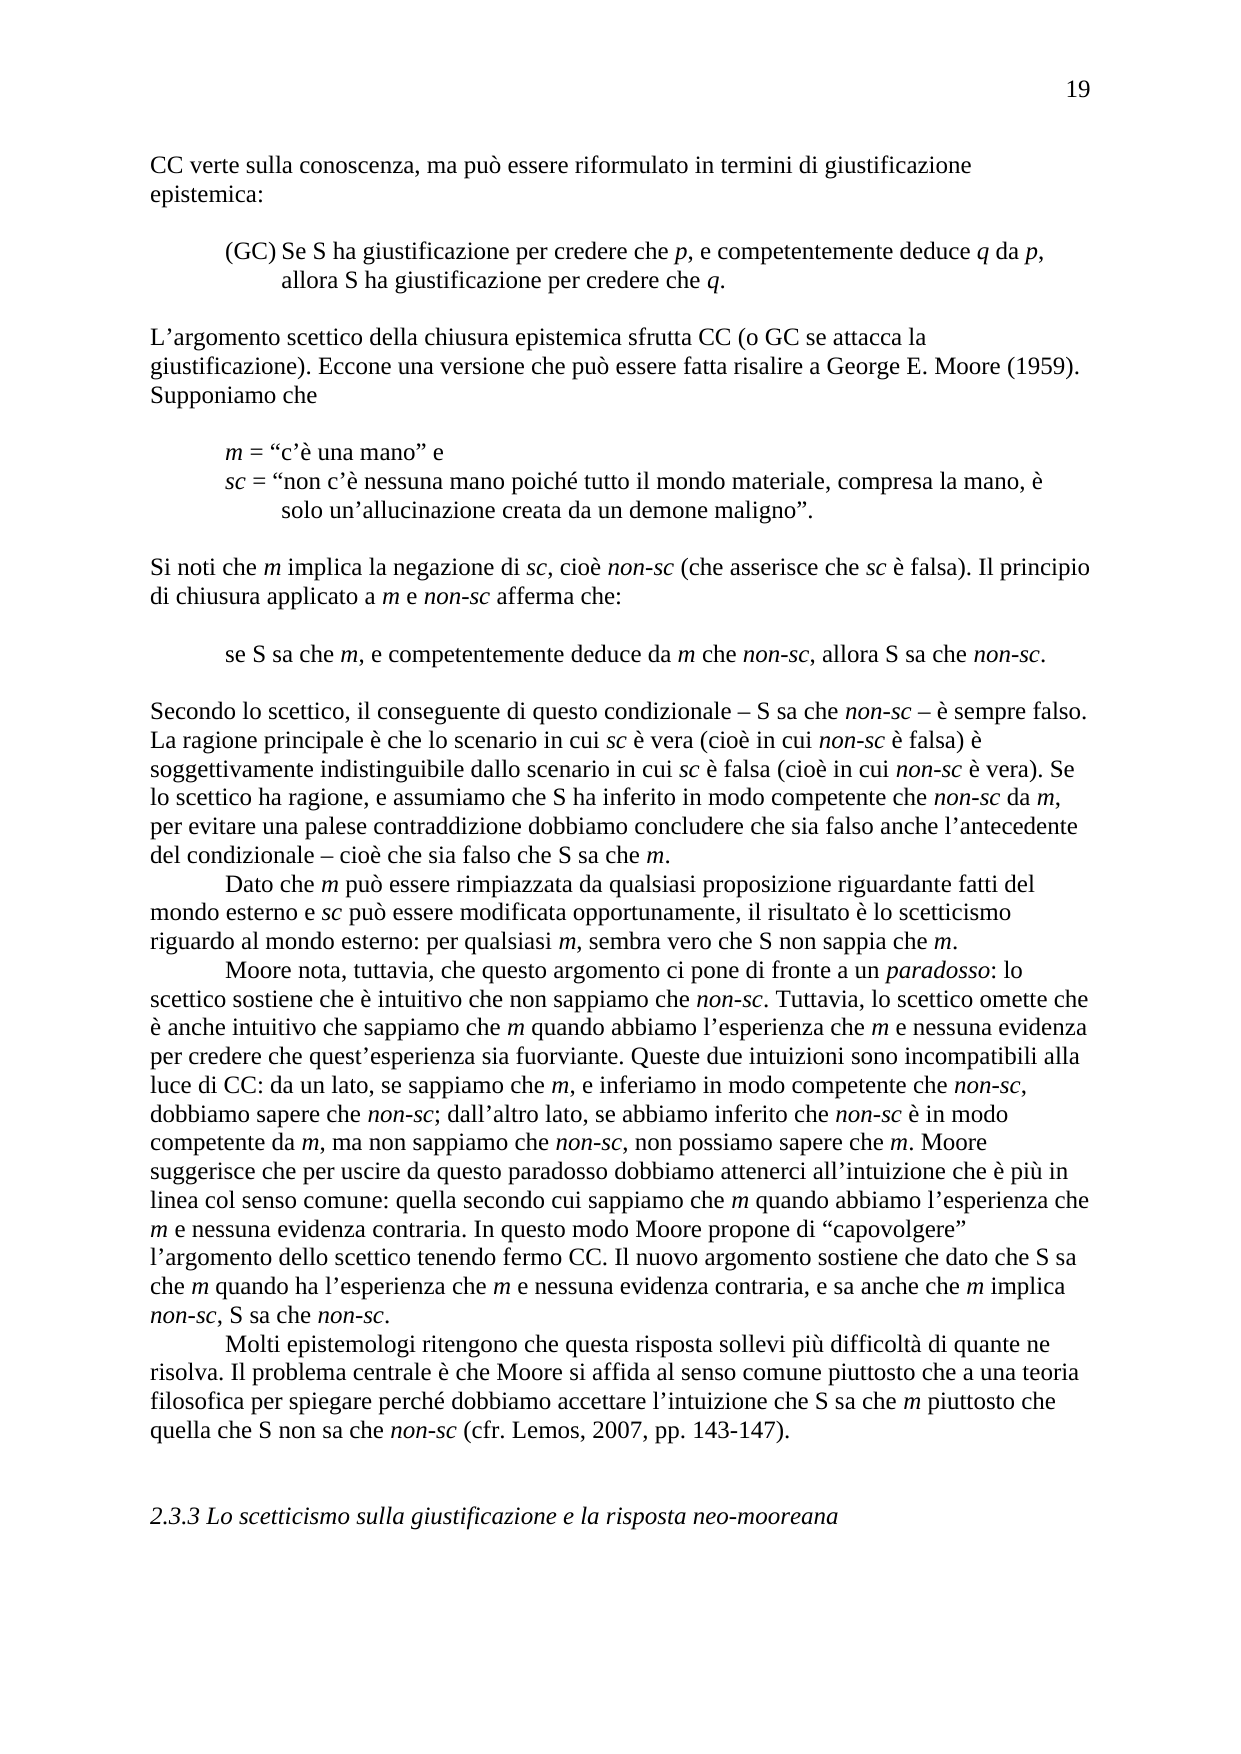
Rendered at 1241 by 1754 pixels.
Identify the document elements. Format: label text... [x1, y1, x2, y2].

text se S sa che m, e competentemente deduce da m che non-sc, allora S sa che non-sc. [225, 639, 1090, 667]
text (GC) Se S ha giustificazione per credere che p, e competentemente deduce q da p, allora S ha giustificazione per credere che q. [225, 236, 1090, 294]
text 2.3.3 Lo scetticismo sulla giustificazione e la risposta neo-mooreana [150, 1501, 1090, 1530]
text CC verte sulla conoscenza, ma può essere riformulato in termini di giustificazione epistemica: [150, 150, 1090, 207]
text m = “c’è una mano” e [150, 437, 1090, 466]
text L’argomento scettico della chiusura epistemica sfrutta CC (o GC se attacca la giustificazione). Eccone una versione che può essere fatta risalire a George E. Moore (1959). Supponiamo che [150, 322, 1090, 409]
text Dato che m può essere rimpiazzata da qualsiasi proposizione riguardante fatti del mondo esterno e sc può essere modificata opportunamente, il risultato è lo scetticismo riguardo al mondo esterno: per qualsiasi m, sembra vero che S non sappia che m. [150, 869, 1090, 955]
text Si noti che m implica la negazione di sc, cioè non-sc (che asserisce che sc è falsa). Il principio di chiusura applicato a m e non-sc afferma che: [150, 552, 1090, 610]
text Moore nota, tuttavia, che questo argomento ci pone di fronte a un paradosso: lo scettico sostiene che è intuitivo che non sappiamo che non-sc. Tuttavia, lo scettico omette che è anche intuitivo che sappiamo che m quando abbiamo l’esperienza che m e nessuna evidenza per credere che quest’esperienza sia fuorviante. Queste due intuizioni sono incompatibili alla luce di CC: da un lato, se sappiamo che m, e inferiamo in modo competente che non-sc, dobbiamo sapere che non-sc; dall’altro lato, se abbiamo inferito che non-sc è in modo competente da m, ma non sappiamo che non-sc, non possiamo sapere che m. Moore suggerisce che per uscire da questo paradosso dobbiamo attenerci all’intuizione che è più in linea col senso comune: quella secondo cui sappiamo che m quando abbiamo l’esperienza che m e nessuna evidenza contraria. In questo modo Moore propone di “capovolgere” l’argomento dello scettico tenendo fermo CC. Il nuovo argomento sostiene che dato che S sa che m quando ha l’esperienza che m e nessuna evidenza contraria, e sa anche che m implica non-sc, S sa che non-sc. [150, 955, 1090, 1329]
text Molti epistemologi ritengono che questa risposta sollevi più difficoltà di quante ne risolva. Il problema centrale è che Moore si affida al senso comune piuttosto che a una teoria filosofica per spiegare perché dobbiamo accettare l’intuizione che S sa che m piuttosto che quella che S non sa che non-sc (cfr. Lemos, 2007, pp. 143-147). [150, 1329, 1090, 1444]
text Secondo lo scettico, il conseguente di questo condizionale – S sa che non-sc – è sempre falso. La ragione principale è che lo scenario in cui sc è vera (cioè in cui non-sc è falsa) è soggettivamente indistinguibile dallo scenario in cui sc è falsa (cioè in cui non-sc è vera). Se lo scettico ha ragione, e assumiamo che S ha inferito in modo competente che non-sc da m, per evitare una palese contraddizione dobbiamo concludere che sia falso anche l’antecedente del condizionale – cioè che sia falso che S sa che m. [150, 696, 1090, 869]
text sc = “non c’è nessuna mano poiché tutto il mondo materiale, compresa la mano, è solo un’allucinazione creata da un demone maligno”. [225, 466, 1090, 524]
